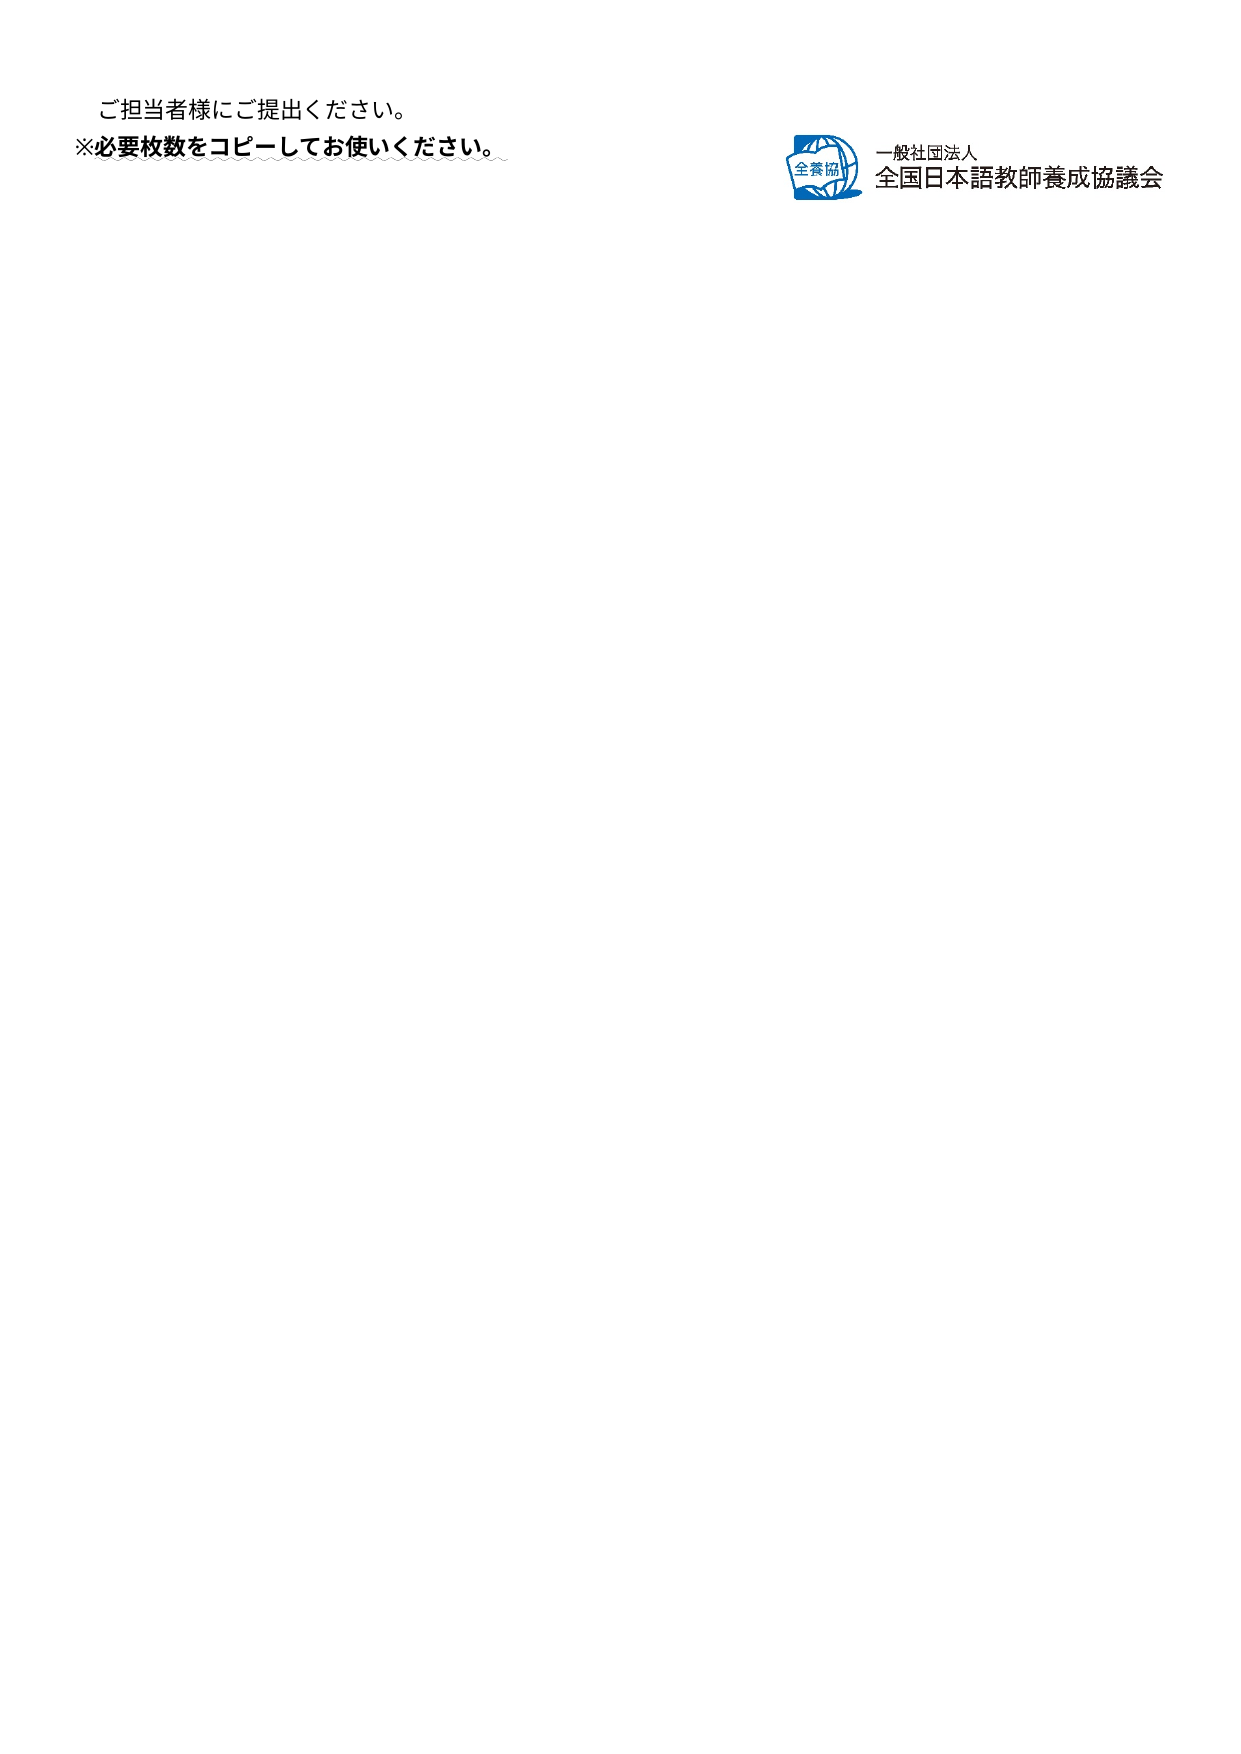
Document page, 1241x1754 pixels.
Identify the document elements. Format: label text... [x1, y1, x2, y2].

text ※必要枚数をコピーしてお使いください。 [75, 127, 1165, 164]
text ご担当者様にご提出ください。 [97, 89, 1165, 127]
picture [782, 131, 1166, 203]
